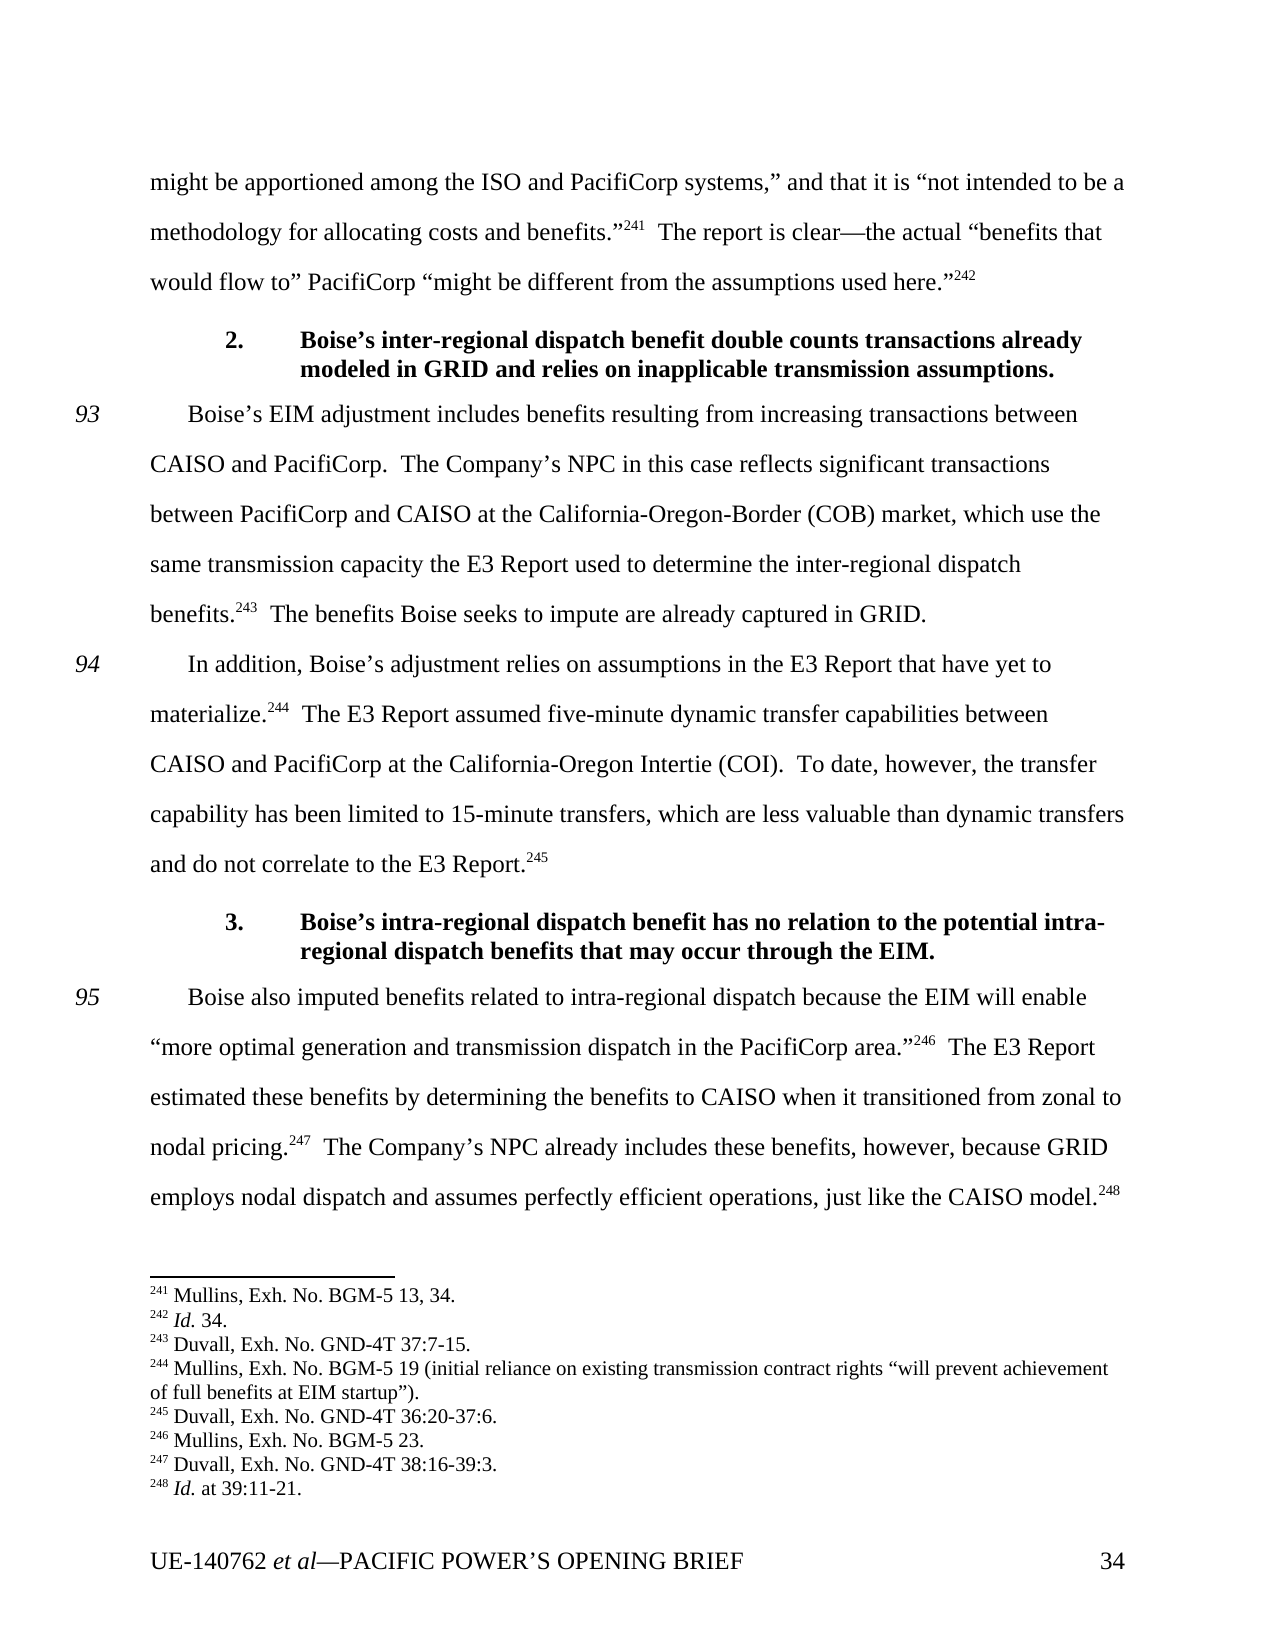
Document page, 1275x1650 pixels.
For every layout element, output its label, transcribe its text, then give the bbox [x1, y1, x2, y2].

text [75, 150, 1125, 300]
list Boise’s intra-regional dispatch benefit has no relation to the potential intra-regional dispatch benefits that may occur through the EIM. [225, 907, 1125, 965]
text In addition, Boise’s adjustment relies on assumptions in the E3 Report that have yet to materialize. The E3 Report assumed five-minute dynamic transfer capabilities between CAISO and PacifiCorp at the California-Oregon Intertie (COI). To date, however, the transfer capability has been limited to 15-minute transfers, which are less valuable than dynamic transfers and do not correlate to the E3 Report. [75, 632, 1125, 882]
text Boise’s EIM adjustment includes benefits resulting from increasing transactions between CAISO and PacifiCorp. The Company’s NPC in this case reflects significant transactions between PacifiCorp and CAISO at the California-Oregon-Border (COB) market, which use the same transmission capacity the E3 Report used to determine the inter-regional dispatch benefits. The benefits Boise seeks to impute are already captured in GRID. [75, 382, 1125, 632]
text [75, 965, 1125, 1215]
list Boise’s inter-regional dispatch benefit double counts transactions already modeled in GRID and relies on inapplicable transmission assumptions. [225, 325, 1125, 382]
